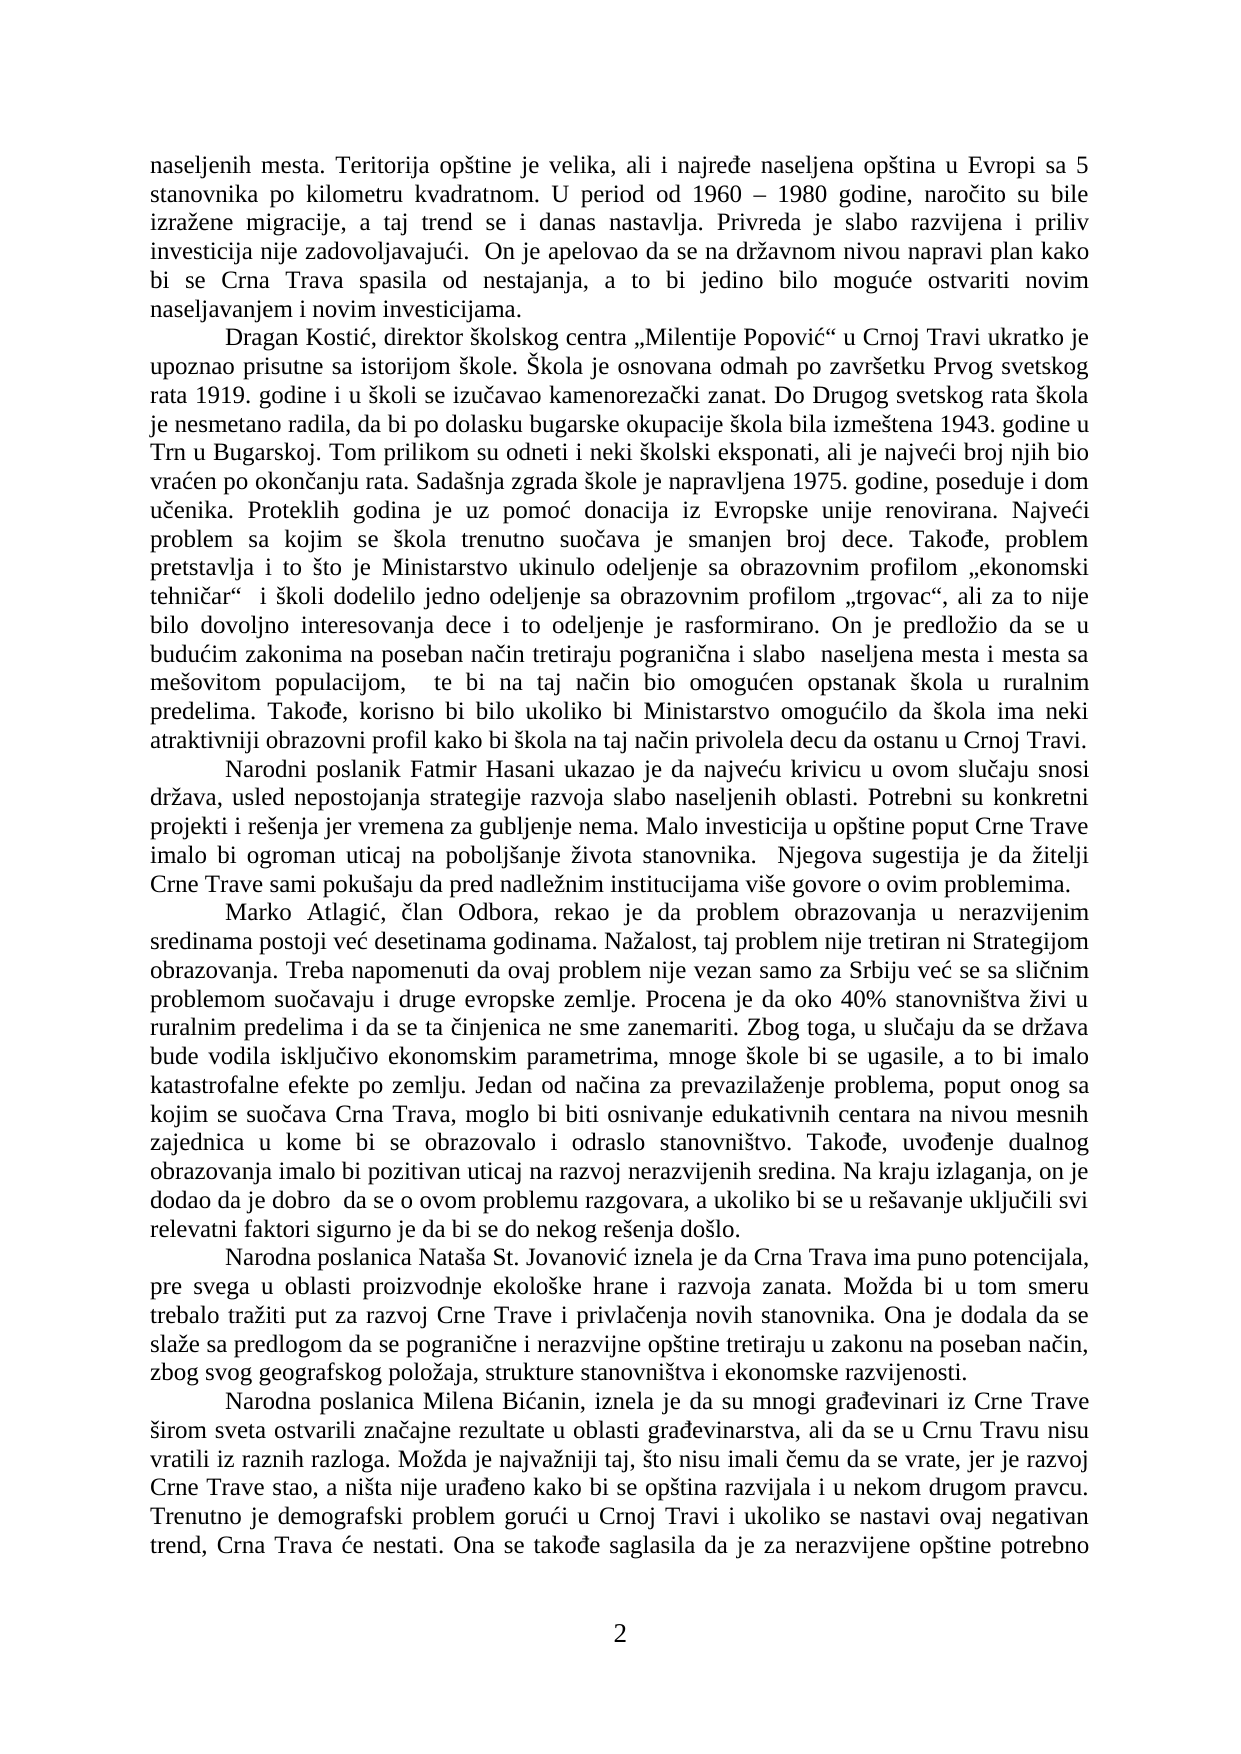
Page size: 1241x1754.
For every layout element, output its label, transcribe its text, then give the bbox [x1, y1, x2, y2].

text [150, 150, 1090, 322]
text Dragan Kostić, direktor školskog centra „Milentije Popović“ u Crnoj Travi ukratko je upoznao prisutne sa istorijom škole. Škola je osnovana odmah po završetku Prvog svetskog rata 1919. godine i u školi se izučavao kamenorezački zanat. Do Drugog svetskog rata škola je nesmetano radila, da bi po dolasku bugarske okupacije škola bila izmeštena 1943. godine u Trn u Bugarskoj. Tom prilikom su odneti i neki školski eksponati, ali je najveći broj njih bio vraćen po okončanju rata. Sadašnja zgrada škole je napravljena 1975. godine, poseduje i dom učenika. Proteklih godina je uz pomoć donacija iz Evropske unije renovirana. Najveći problem sa kojim se škola trenutno suočava je smanjen broj dece. Takođe, problem pretstavlja i to što je Ministarstvo ukinulo odeljenje sa obrazovnim profilom „ekonomski tehničar“ i školi dodelilo jedno odeljenje sa obrazovnim profilom „trgovac“, ali za to nije bilo dovoljno interesovanja dece i to odeljenje je rasformirano. On je predložio da se u budućim zakonima na poseban način tretiraju pogranična i slabo naseljena mesta i mesta sa mešovitom populacijom, te bi na taj način bio omogućen opstanak škola u ruralnim predelima. Takođe, korisno bi bilo ukoliko bi Ministarstvo omogućilo da škola ima neki atraktivniji obrazovni profil kako bi škola na taj način privolela decu da ostanu u Crnoj Travi. [150, 322, 1090, 754]
text Marko Atlagić, član Odbora, rekao je da problem obrazovanja u nerazvijenim sredinama postoji već desetinama godinama. Nažalost, taj problem nije tretiran ni Strategijom obrazovanja. Treba napomenuti da ovaj problem nije vezan samo za Srbiju već se sa sličnim problemom suočavaju i druge evropske zemlje. Procena je da oko 40% stanovništva živi u ruralnim predelima i da se ta činjenica ne sme zanemariti. Zbog toga, u slučaju da se država bude vodila isključivo ekonomskim parametrima, mnoge škole bi se ugasile, a to bi imalo katastrofalne efekte po zemlju. Jedan od načina za prevazilaženje problema, poput onog sa kojim se suočava Crna Trava, moglo bi biti osnivanje edukativnih centara na nivou mesnih zajednica u kome bi se obrazovalo i odraslo stanovništvo. Takođe, uvođenje dualnog obrazovanja imalo bi pozitivan uticaj na razvoj nerazvijenih sredina. Na kraju izlaganja, on je dodao da je dobro da se o ovom problemu razgovara, a ukoliko bi se u rešavanje uključili svi relevatni faktori sigurno je da bi se do nekog rešenja došlo. [150, 897, 1090, 1242]
text Narodna poslanica Nataša St. Jovanović iznela je da Crna Trava ima puno potencijala, pre svega u oblasti proizvodnje ekološke hrane i razvoja zanata. Možda bi u tom smeru trebalo tražiti put za razvoj Crne Trave i privlačenja novih stanovnika. Ona je dodala da se slaže sa predlogom da se pogranične i nerazvijne opštine tretiraju u zakonu na poseban način, zbog svog geografskog položaja, strukture stanovništva i ekonomske razvijenosti. [150, 1242, 1090, 1386]
text Narodni poslanik Fatmir Hasani ukazao je da najveću krivicu u ovom slučaju snosi država, usled nepostojanja strategije razvoja slabo naseljenih oblasti. Potrebni su konkretni projekti i rešenja jer vremena za gubljenje nema. Malo investicija u opštine poput Crne Trave imalo bi ogroman uticaj na poboljšanje života stanovnika. Njegova sugestija je da žitelji Crne Trave sami pokušaju da pred nadležnim institucijama više govore o ovim problemima. [150, 754, 1090, 897]
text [150, 1386, 1090, 1559]
